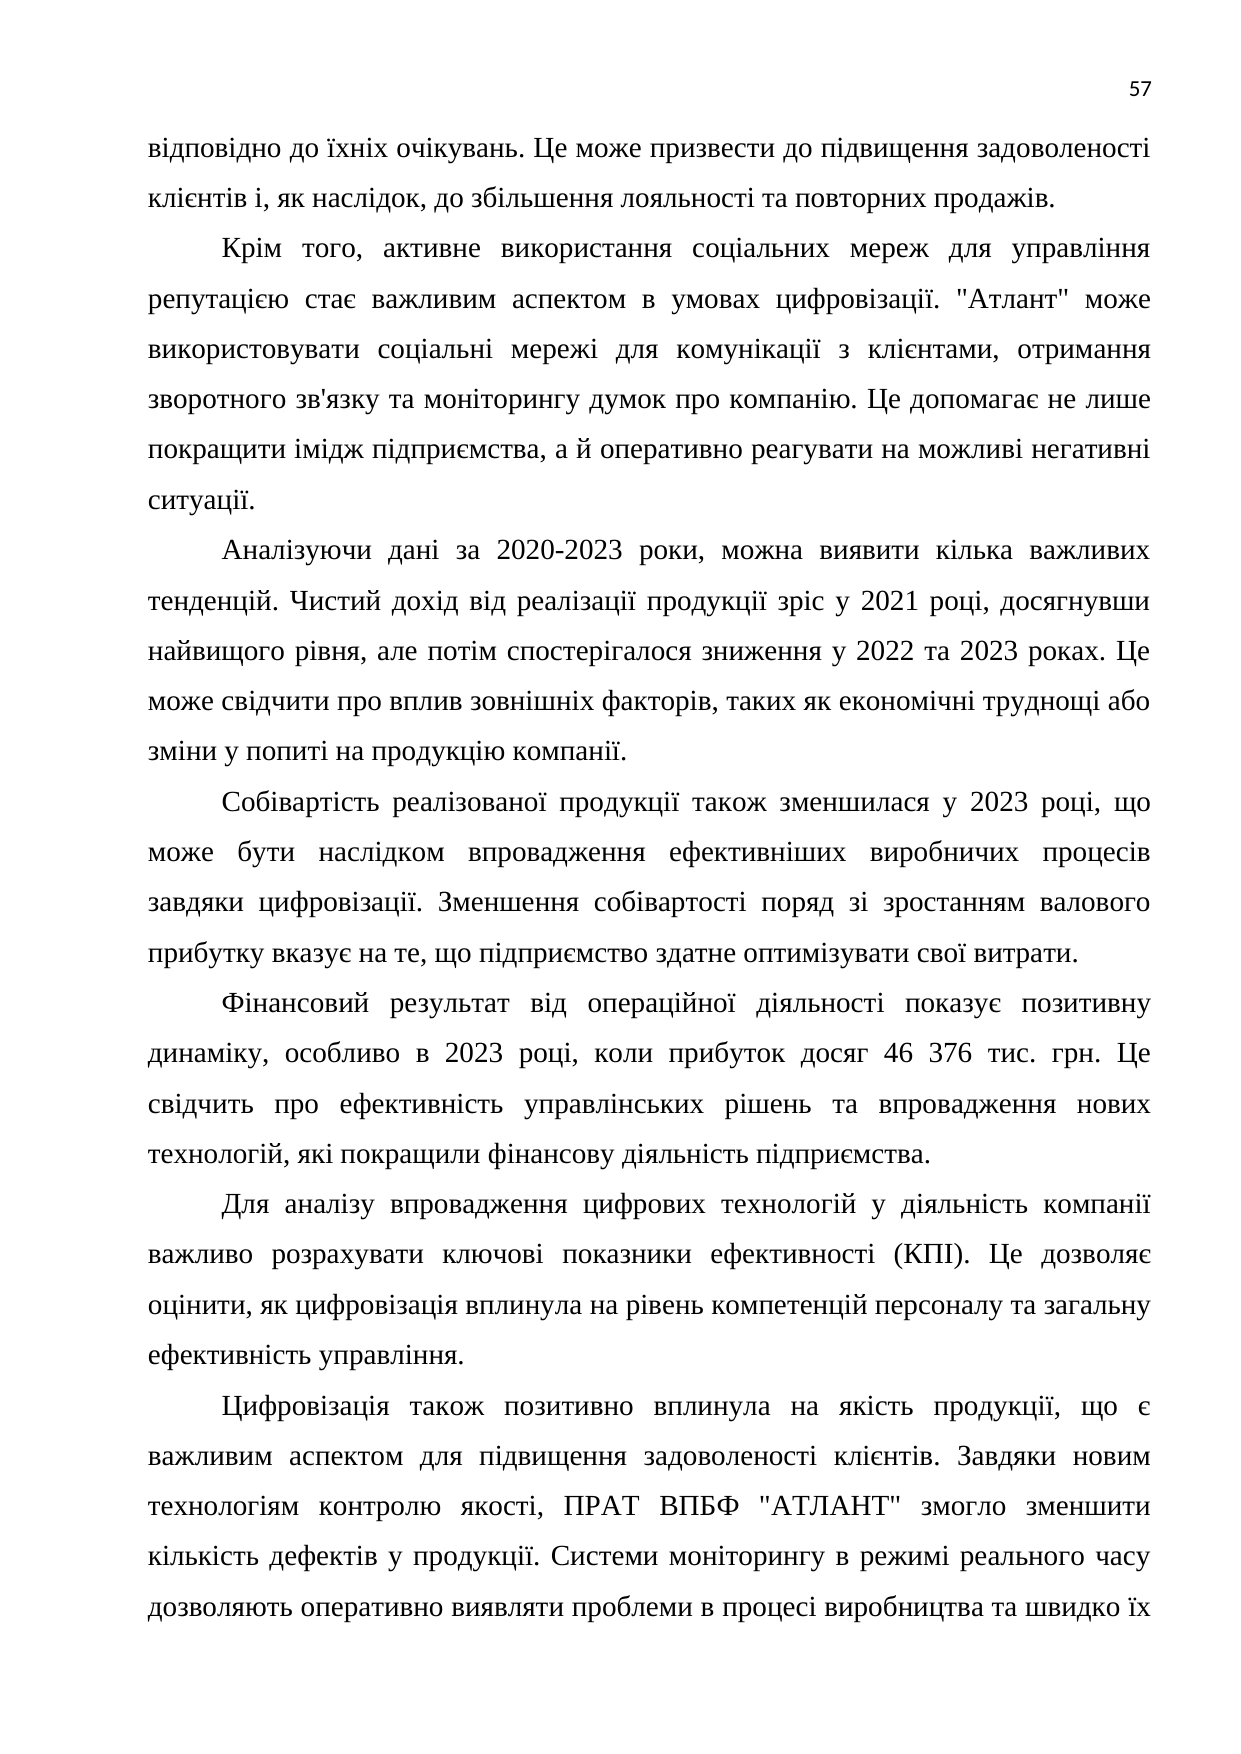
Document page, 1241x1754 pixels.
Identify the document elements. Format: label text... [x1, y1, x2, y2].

text Фінансовий результат від операційної діяльності показує позитивну динаміку, особливо в 2023 році, коли прибуток досяг 46 376 тис. грн. Це свідчить про ефективність управлінських рішень та впровадження нових технологій, які покращили фінансову діяльність підприємства. [148, 985, 1152, 1169]
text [148, 130, 1152, 214]
text Крім того, активне використання соціальних мереж для управління репутацією стає важливим аспектом в умовах цифровізації. "Атлант" може використовувати соціальні мережі для комунікації з клієнтами, отримання зворотного зв'язку та моніторингу думок про компанію. Це допомагає не лише покращити імідж підприємства, а й оперативно реагувати на можливі негативні ситуації. [148, 230, 1152, 516]
text Для аналізу впровадження цифрових технологій у діяльність компанії важливо розрахувати ключові показники ефективності (КПІ). Це дозволяє оцінити, як цифровізація вплинула на рівень компетенцій персоналу та загальну ефективність управління. [148, 1186, 1152, 1371]
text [148, 1388, 1152, 1622]
text Собівартість реалізованої продукції також зменшилася у 2023 році, що може бути наслідком впровадження ефективніших виробничих процесів завдяки цифровізації. Зменшення собівартості поряд зі зростанням валового прибутку вказує на те, що підприємство здатне оптимізувати свої витрати. [148, 784, 1152, 968]
text Аналізуючи дані за 2020-2023 роки, можна виявити кілька важливих тенденцій. Чистий дохід від реалізації продукції зріс у 2021 році, досягнувши найвищого рівня, але потім спостерігалося зниження у 2022 та 2023 роках. Це може свідчити про вплив зовнішніх факторів, таких як економічні труднощі або зміни у попиті на продукцію компанії. [148, 532, 1152, 767]
